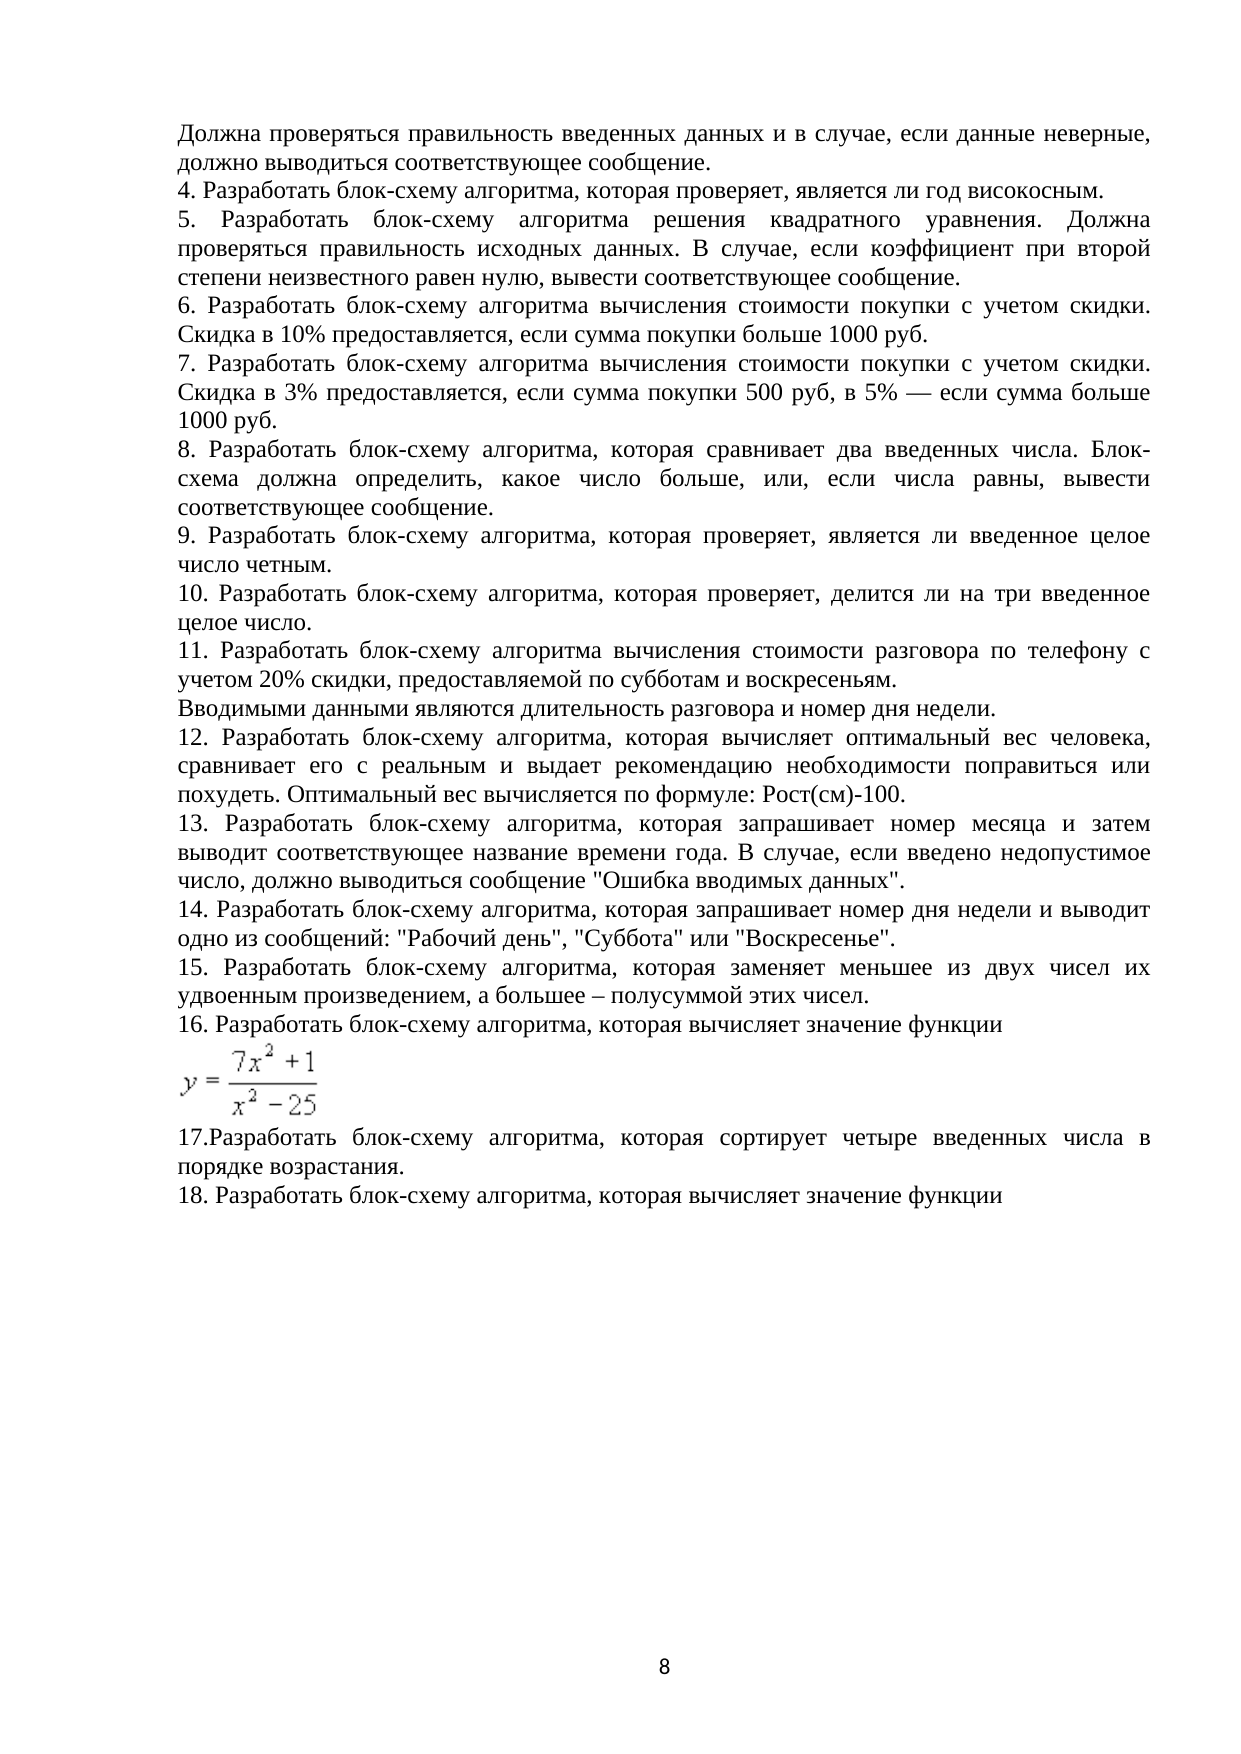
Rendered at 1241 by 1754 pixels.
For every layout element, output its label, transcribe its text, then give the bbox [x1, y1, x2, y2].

text 5. Разработать блок-схему алгоритма решения квадратного уравнения. Должна проверяться правильность исходных данных. В случае, если коэффициент при второй степени неизвестного равен нулю, вывести соответствующее сообщение. [177, 204, 1152, 291]
text 4. Разработать блок-схему алгоритма, которая проверяет, является ли год високосным. [177, 176, 1152, 204]
text 10. Разработать блок-схему алгоритма, которая проверяет, делится ли на три введенное целое число. [177, 578, 1152, 636]
text Вводимыми данными являются длительность разговора и номер дня недели. [177, 693, 1152, 722]
text 14. Разработать блок-схему алгоритма, которая запрашивает номер дня недели и выводит одно из сообщений: "Рабочий день", "Суббота" или "Воскресенье". [177, 894, 1152, 952]
text 8. Разработать блок-схему алгоритма, которая сравнивает два введенных числа. Блок-схема должна определить, какое число больше, или, если числа равны, вывести соответствующее сообщение. [177, 434, 1152, 521]
text 15. Разработать блок-схему алгоритма, которая заменяет меньшее из двух чисел их удвоенным произведением, а большее – полусуммой этих чисел. [177, 952, 1152, 1009]
text 11. Разработать блок-схему алгоритма вычисления стоимости разговора по телефону с учетом 20% скидки, предоставляемой по субботам и воскресеньям. [177, 636, 1152, 693]
text 12. Разработать блок-схему алгоритма, которая вычисляет оптимальный вес человека, сравнивает его с реальным и выдает рекомендацию необходимости поправиться или похудеть. Оптимальный вес вычисляется по формуле: Рост(см)-100. [177, 722, 1152, 808]
text 9. Разработать блок-схему алгоритма, которая проверяет, является ли введенное целое число четным. [177, 521, 1152, 578]
picture [177, 1038, 324, 1123]
text 17.Разработать блок-схему алгоритма, которая сортирует четыре введенных числа в порядке возрастания. [177, 1122, 1152, 1180]
text 7. Разработать блок-схему алгоритма вычисления стоимости покупки с учетом скидки. Скидка в 3% предоставляется, если сумма покупки 500 руб, в 5% — если сумма больше 1000 руб. [177, 348, 1152, 434]
text 13. Разработать блок-схему алгоритма, которая запрашивает номер месяца и затем выводит соответствующее название времени года. В случае, если введено недопустимое число, должно выводиться сообщение "Ошибка вводимых данных". [177, 808, 1152, 894]
text 16. Разработать блок-схему алгоритма, которая вычисляет значение функции [177, 1009, 1152, 1038]
text 18. Разработать блок-схему алгоритма, которая вычисляет значение функции [177, 1180, 1152, 1209]
text 6. Разработать блок-схему алгоритма вычисления стоимости покупки с учетом скидки. Скидка в 10% предоставляется, если сумма покупки больше 1000 руб. [177, 291, 1152, 348]
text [177, 118, 1152, 176]
